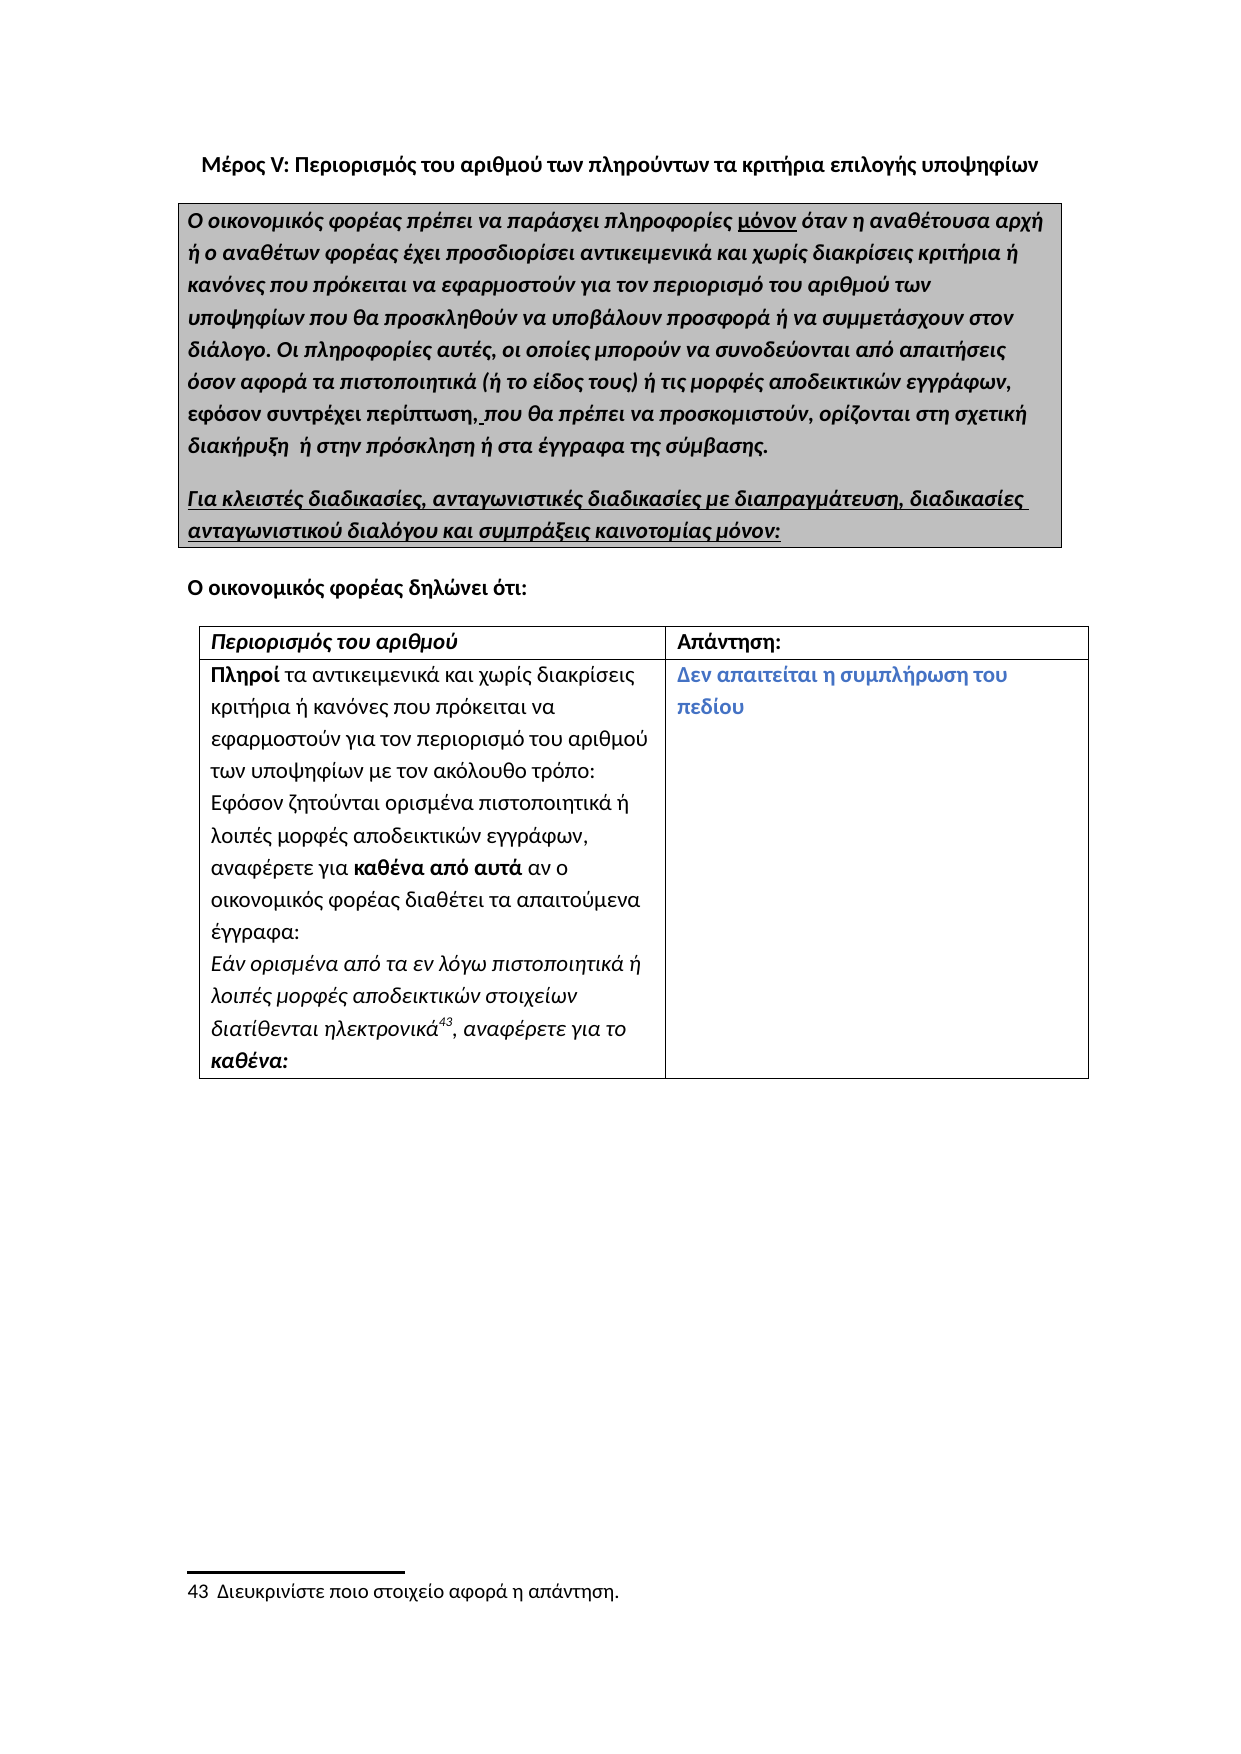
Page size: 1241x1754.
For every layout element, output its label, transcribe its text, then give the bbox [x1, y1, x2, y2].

text Ο οικονομικός φορέας πρέπει να παράσχει πληροφορίες μόνον όταν η αναθέτουσα αρχή ή ο αναθέτων φορέας έχει προσδιορίσει αντικειμενικά και χωρίς διακρίσεις κριτήρια ή κανόνες που πρόκειται να εφαρμοστούν για τον περιορισμό του αριθμού των υποψηφίων που θα προσκληθούν να υποβάλουν προσφορά ή να συμμετάσχουν στον διάλογο. Οι πληροφορίες αυτές, οι οποίες μπορούν να συνοδεύονται από απαιτήσεις όσον αφορά τα πιστοποιητικά (ή το είδος τους) ή τις μορφές αποδεικτικών εγγράφων, εφόσον συντρέχει περίπτωση, που θα πρέπει να προσκομιστούν, ορίζονται στη σχετική διακήρυξη ή στην πρόσκληση ή στα έγγραφα της σύμβασης. [179, 204, 1061, 459]
table_cell Δεν απαιτείται η συμπλήρωση του πεδίου [666, 660, 1088, 1078]
text Ο οικονομικός φορέας δηλώνει ότι: [187, 573, 1053, 601]
text Μέρος V: Περιορισμός του αριθμού των πληρούντων τα κριτήρια επιλογής υποψηφίων [187, 150, 1053, 178]
table_cell Πληροί τα αντικειμενικά και χωρίς διακρίσεις κριτήρια ή κανόνες που πρόκειται να εφαρμοστούν για τον περιορισμό του αριθμού των υποψηφίων με τον ακόλουθο τρόπο: Εφόσον ζητούνται ορισμένα πιστοποιητικά ή λοιπές μορφές αποδεικτικών εγγράφων, αναφέρετε για καθένα από αυτά αν ο οικονομικός φορέας διαθέτει τα απαιτούμενα έγγραφα: Εάν ορισμένα από τα εν λόγω πιστοποιητικά ή λοιπές μορφές αποδεικτικών στοιχείων διατίθενται ηλεκτρονικά, αναφέρετε για το καθένα: [200, 660, 665, 1078]
table_header Απάντηση: [666, 627, 1088, 659]
text Για κλειστές διαδικασίες, ανταγωνιστικές διαδικασίες με διαπραγμάτευση, διαδικασίες ανταγωνιστικού διαλόγου και συμπράξεις καινοτομίας μόνον: [179, 481, 1061, 547]
table_header Περιορισμός του αριθμού [200, 627, 665, 659]
